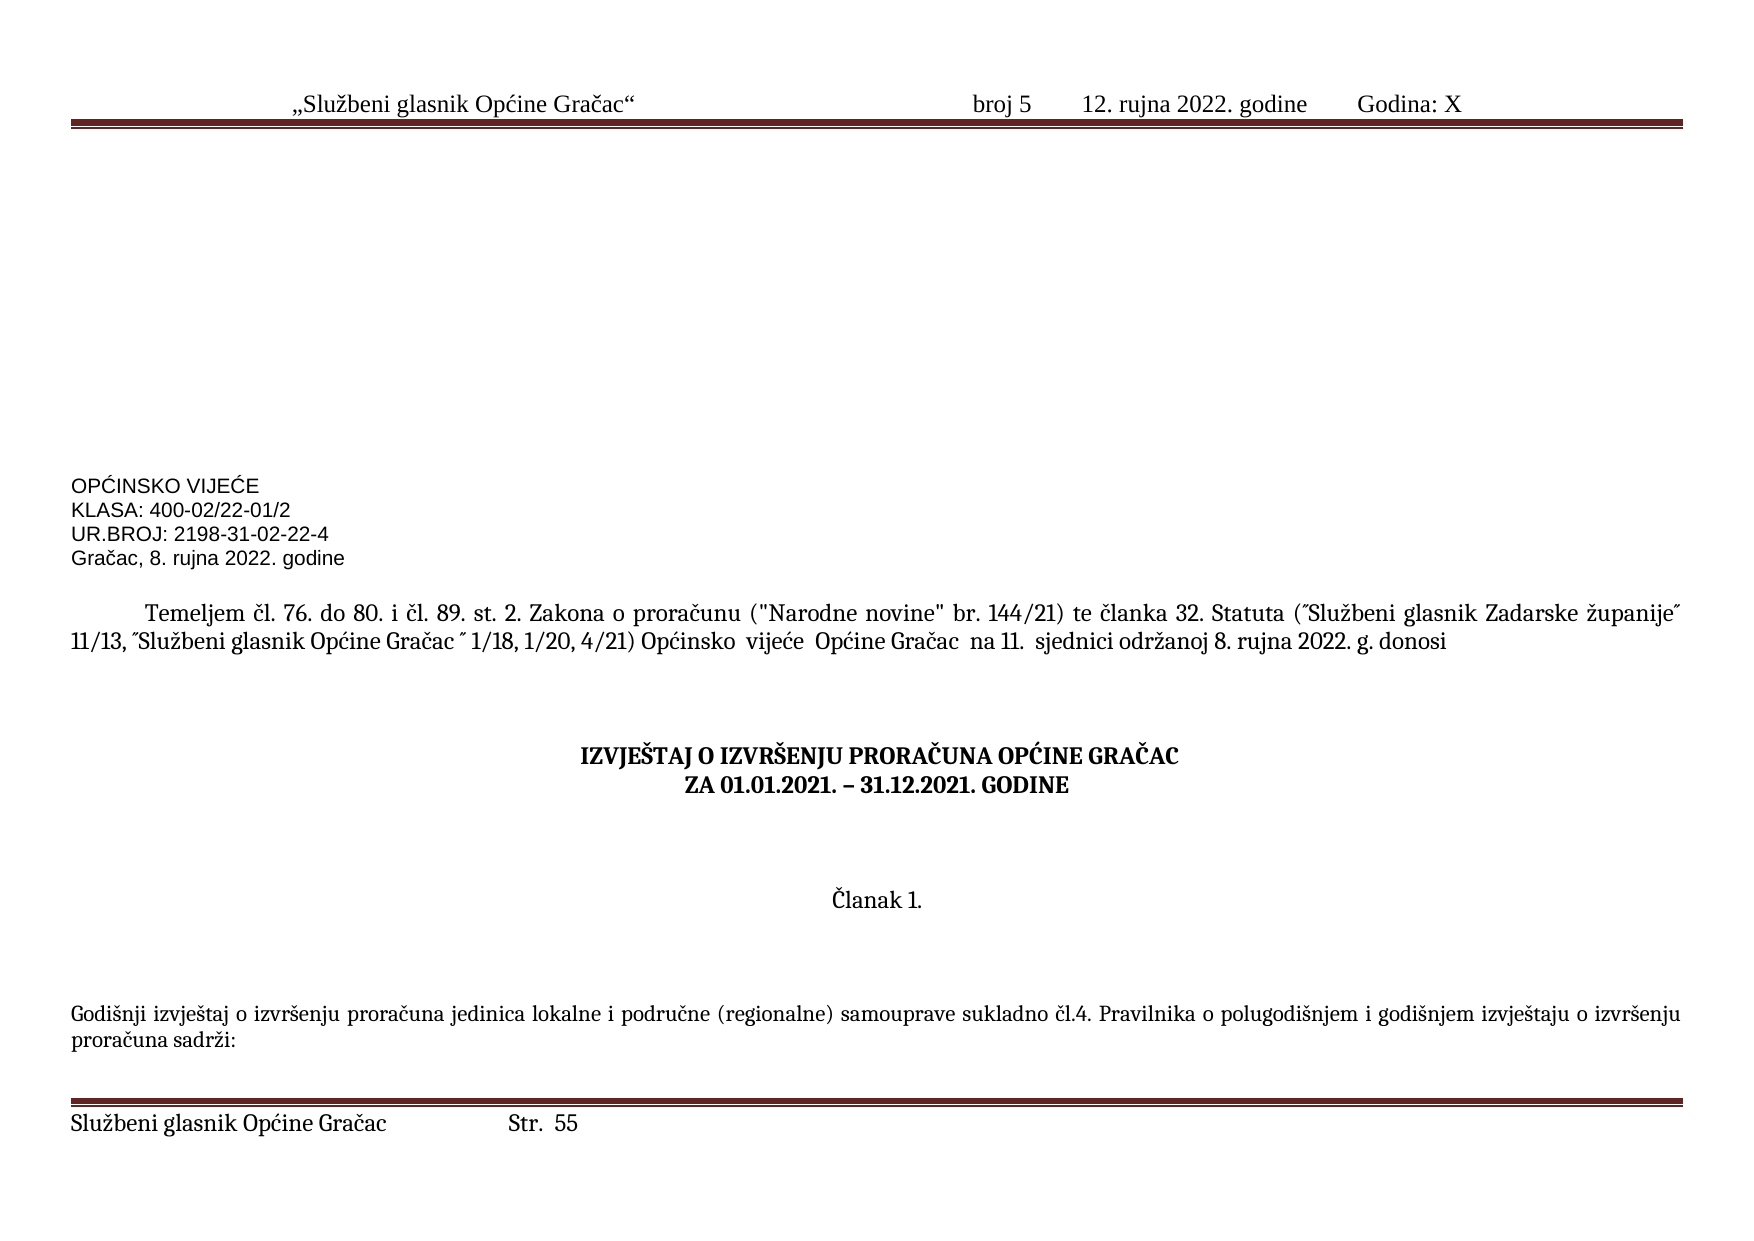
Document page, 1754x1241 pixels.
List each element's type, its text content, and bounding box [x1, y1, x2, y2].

text ZA 01.01.2021. – 31.12.2021. GODINE [71, 771, 1683, 800]
text UR.BROJ: 2198-31-02-22-4 [71, 522, 1683, 546]
text IZVJEŠTAJ O IZVRŠENJU PRORAČUNA OPĆINE GRAČAC [71, 742, 1683, 771]
text Temeljem čl. 76. do 80. i čl. 89. st. 2. Zakona o proračunu ("Narodne novine" br. 144/21) te članka 32. Statuta (˝Službeni glasnik Zadarske županije˝ 11/13, ˝Službeni glasnik Općine Gračac ˝ 1/18, 1/20, 4/21) Općinsko vijeće Općine Gračac na 11. sjednici održanoj 8. rujna 2022. g. donosi [71, 598, 1683, 656]
text Gračac, 8. rujna 2022. godine [71, 546, 1683, 570]
text Članak 1. [71, 886, 1683, 915]
text KLASA: 400-02/22-01/2 [71, 498, 1683, 522]
text Godišnji izvještaj o izvršenju proračuna jedinica lokalne i područne (regionalne) samouprave sukladno čl.4. Pravilnika o polugodišnjem i godišnjem izvještaju o izvršenju proračuna sadrži: [71, 1001, 1683, 1054]
text OPĆINSKO VIJEĆE [71, 474, 1683, 498]
